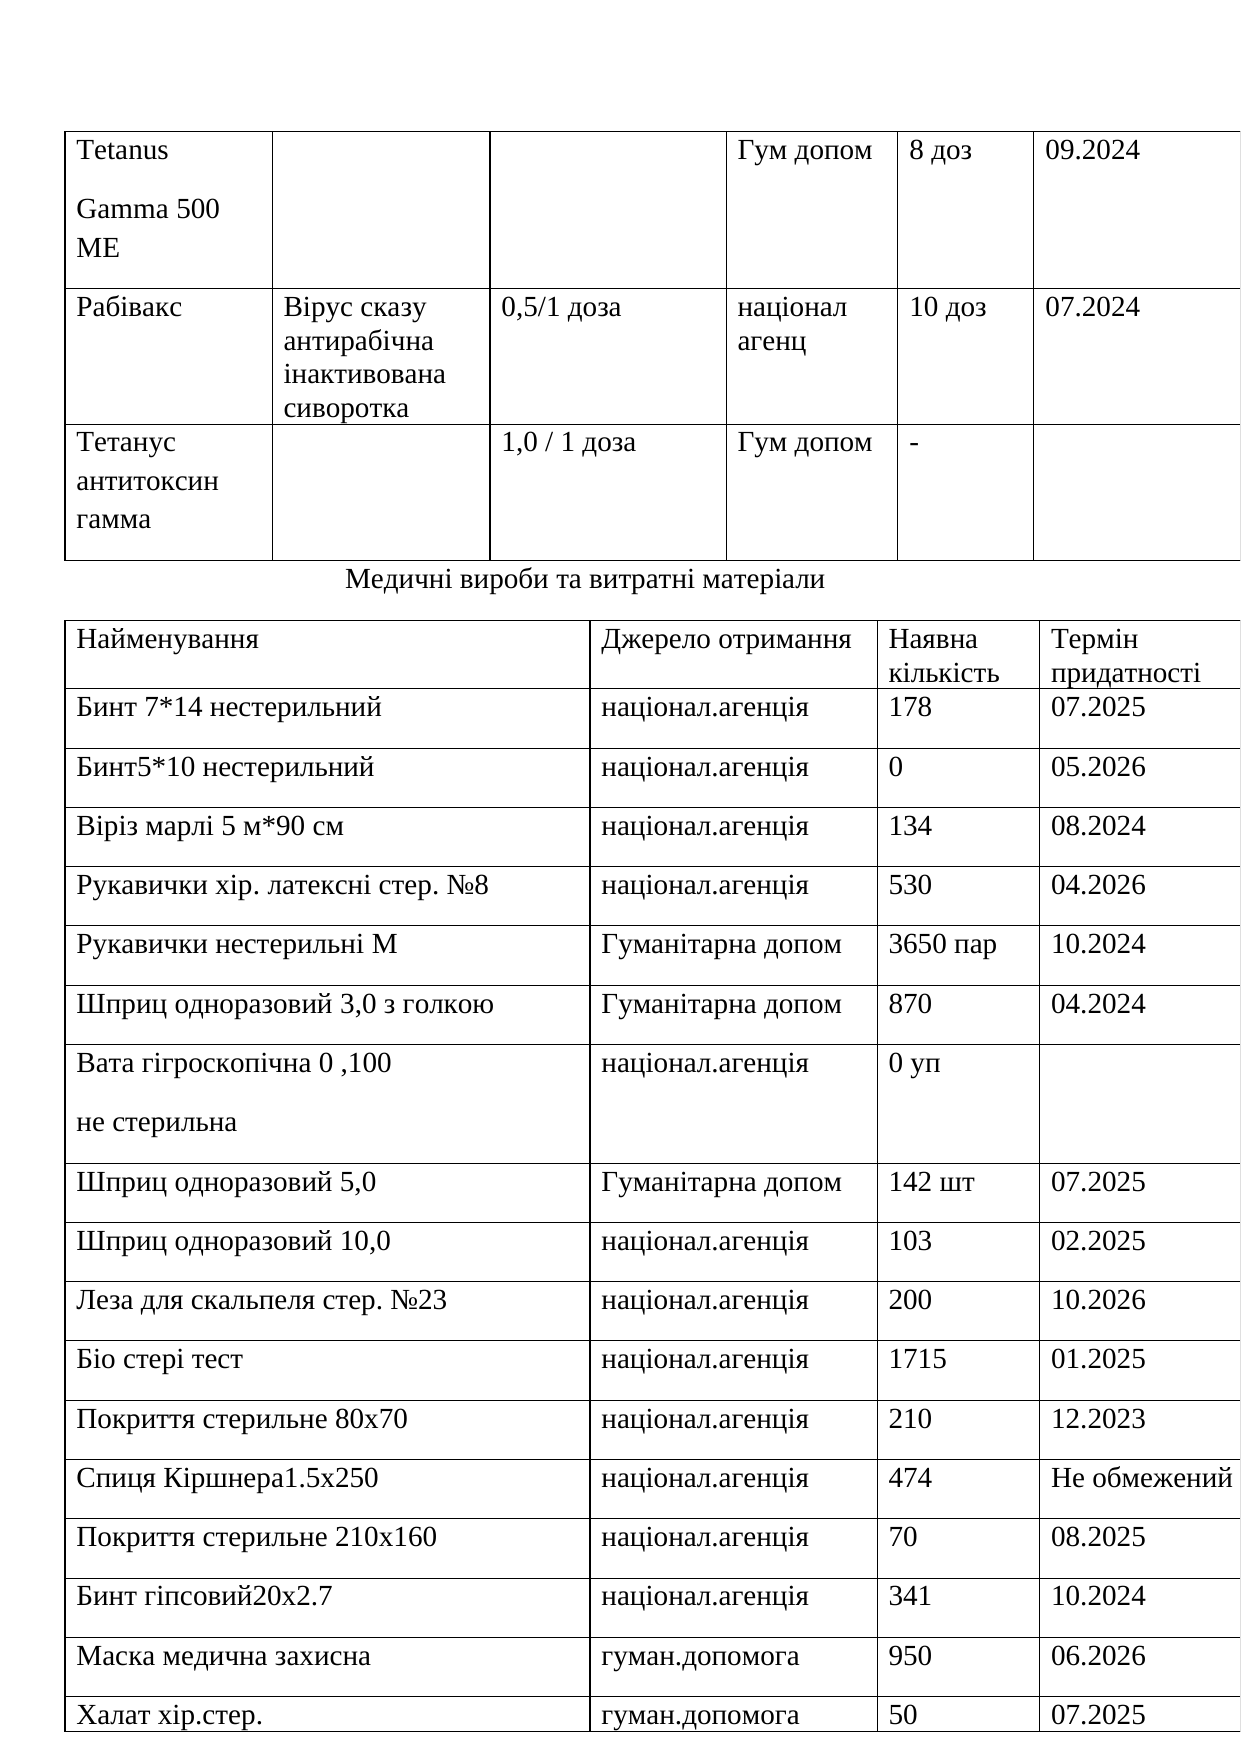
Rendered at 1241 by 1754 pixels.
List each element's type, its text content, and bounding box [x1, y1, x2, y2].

table_cell 1715 [878, 1341, 1039, 1400]
table_cell Покриття стерильне 80х70 [66, 1401, 589, 1459]
table_cell 12.2023 [1040, 1401, 1240, 1459]
table_cell Гуманітарна допом [591, 986, 877, 1044]
table_header Наявна кількість [878, 621, 1039, 688]
table_cell Маска медична захисна [66, 1638, 589, 1696]
table_cell 08.2024 [1040, 808, 1240, 866]
table_cell Тетанус антитоксин гамма [66, 425, 272, 560]
table_cell 530 [878, 867, 1039, 925]
table_cell 10.2024 [1040, 1579, 1240, 1637]
table_cell націонал агенц [727, 289, 897, 423]
table_cell 08.2025 [1040, 1519, 1240, 1577]
table_cell націонал.агенція [591, 1223, 877, 1281]
table_cell 02.2025 [1040, 1223, 1240, 1281]
table_cell Гуманітарна допом [591, 926, 877, 985]
table_cell 10 доз [898, 289, 1033, 423]
table_cell 07.2025 [1040, 1164, 1240, 1222]
table_cell 70 [878, 1519, 1039, 1577]
table_header Термін придатності [1040, 621, 1240, 688]
table_cell [1040, 1045, 1240, 1163]
table_cell Рукавички нестерильні М [66, 926, 589, 985]
table_cell Покриття стерильне 210х160 [66, 1519, 589, 1577]
table_cell 05.2026 [1040, 749, 1240, 807]
table_cell 10.2024 [1040, 926, 1240, 985]
table_cell Шприц одноразовий 10,0 [66, 1223, 589, 1281]
table_cell 870 [878, 986, 1039, 1044]
table_cell Гум допом [727, 425, 897, 560]
table_cell 142 шт [878, 1164, 1039, 1222]
table_cell 04.2024 [1040, 986, 1240, 1044]
table_cell 06.2026 [1040, 1638, 1240, 1696]
table_cell націонал.агенція [591, 867, 877, 925]
table_cell [273, 425, 489, 560]
table_cell націонал.агенція [591, 1460, 877, 1518]
table_cell Бинт гіпсовий20х2.7 [66, 1579, 589, 1637]
table_cell Спиця Кіршнера1.5х250 [66, 1460, 589, 1518]
table_cell 8 доз [898, 132, 1033, 288]
table_cell 50 [878, 1697, 1039, 1731]
table_cell 0,5/1 доза [491, 289, 726, 423]
table_cell Бинт5*10 нестерильний [66, 749, 589, 807]
table_cell Не обмежений [1040, 1460, 1240, 1518]
table_cell 07.2025 [1040, 689, 1240, 748]
table_cell 07.2024 [1034, 289, 1240, 423]
table_cell 0 [878, 749, 1039, 807]
table_cell Гуманітарна допом [591, 1164, 877, 1222]
table_cell націонал.агенція [591, 749, 877, 807]
table_cell 09.2024 [1034, 132, 1240, 288]
table_cell Вата гігроскопічна 0 ,100 не стерильна [66, 1045, 589, 1163]
table_cell Рукавички хір. латексні стер. №8 [66, 867, 589, 925]
table_cell 0 уп [878, 1045, 1039, 1163]
table_cell 3650 пар [878, 926, 1039, 985]
table_cell Бинт 7*14 нестерильний [66, 689, 589, 748]
table_cell 10.2026 [1040, 1282, 1240, 1340]
table_cell Леза для скальпеля стер. №23 [66, 1282, 589, 1340]
table_cell Віріз марлі 5 м*90 см [66, 808, 589, 866]
table_cell 07.2025 [1040, 1697, 1240, 1731]
table_cell 134 [878, 808, 1039, 866]
table_cell гуман.допомога [591, 1638, 877, 1696]
table_cell [273, 132, 489, 288]
table_header Найменування [66, 621, 589, 688]
table_cell 178 [878, 689, 1039, 748]
table_cell націонал.агенція [591, 1045, 877, 1163]
table_cell 01.2025 [1040, 1341, 1240, 1400]
table_cell 950 [878, 1638, 1039, 1696]
table_cell націонал.агенція [591, 1282, 877, 1340]
table_cell Халат хір.стер. [66, 1697, 589, 1731]
table_cell 474 [878, 1460, 1039, 1518]
table_cell Tetanus Gamma 500 МЕ [66, 132, 272, 288]
table_cell націонал.агенція [591, 1341, 877, 1400]
table_cell Шприц одноразовий 5,0 [66, 1164, 589, 1222]
table_cell гуман.допомога [591, 1697, 877, 1731]
table_cell Рабівакс [66, 289, 272, 423]
table_cell Біо стері тест [66, 1341, 589, 1400]
table_cell 04.2026 [1040, 867, 1240, 925]
table_cell Вірус сказу антирабічна інактивована сиворотка [273, 289, 489, 423]
table_cell 103 [878, 1223, 1039, 1281]
table_cell націонал.агенція [591, 1401, 877, 1459]
table_cell 200 [878, 1282, 1039, 1340]
table_cell [491, 132, 726, 288]
table_cell - [898, 425, 1033, 560]
table_cell націонал.агенція [591, 1579, 877, 1637]
table_cell 1,0 / 1 доза [491, 425, 726, 560]
text Медичні вироби та витратні матеріали [271, 561, 1195, 594]
table_cell націонал.агенція [591, 808, 877, 866]
table_cell націонал.агенція [591, 689, 877, 748]
table_cell націонал.агенція [591, 1519, 877, 1577]
table_cell Шприц одноразовий 3,0 з голкою [66, 986, 589, 1044]
table_cell 341 [878, 1579, 1039, 1637]
table_cell Гум допом [727, 132, 897, 288]
table_cell 210 [878, 1401, 1039, 1459]
table_header Джерело отримання [591, 621, 877, 688]
table_cell [1034, 425, 1240, 560]
